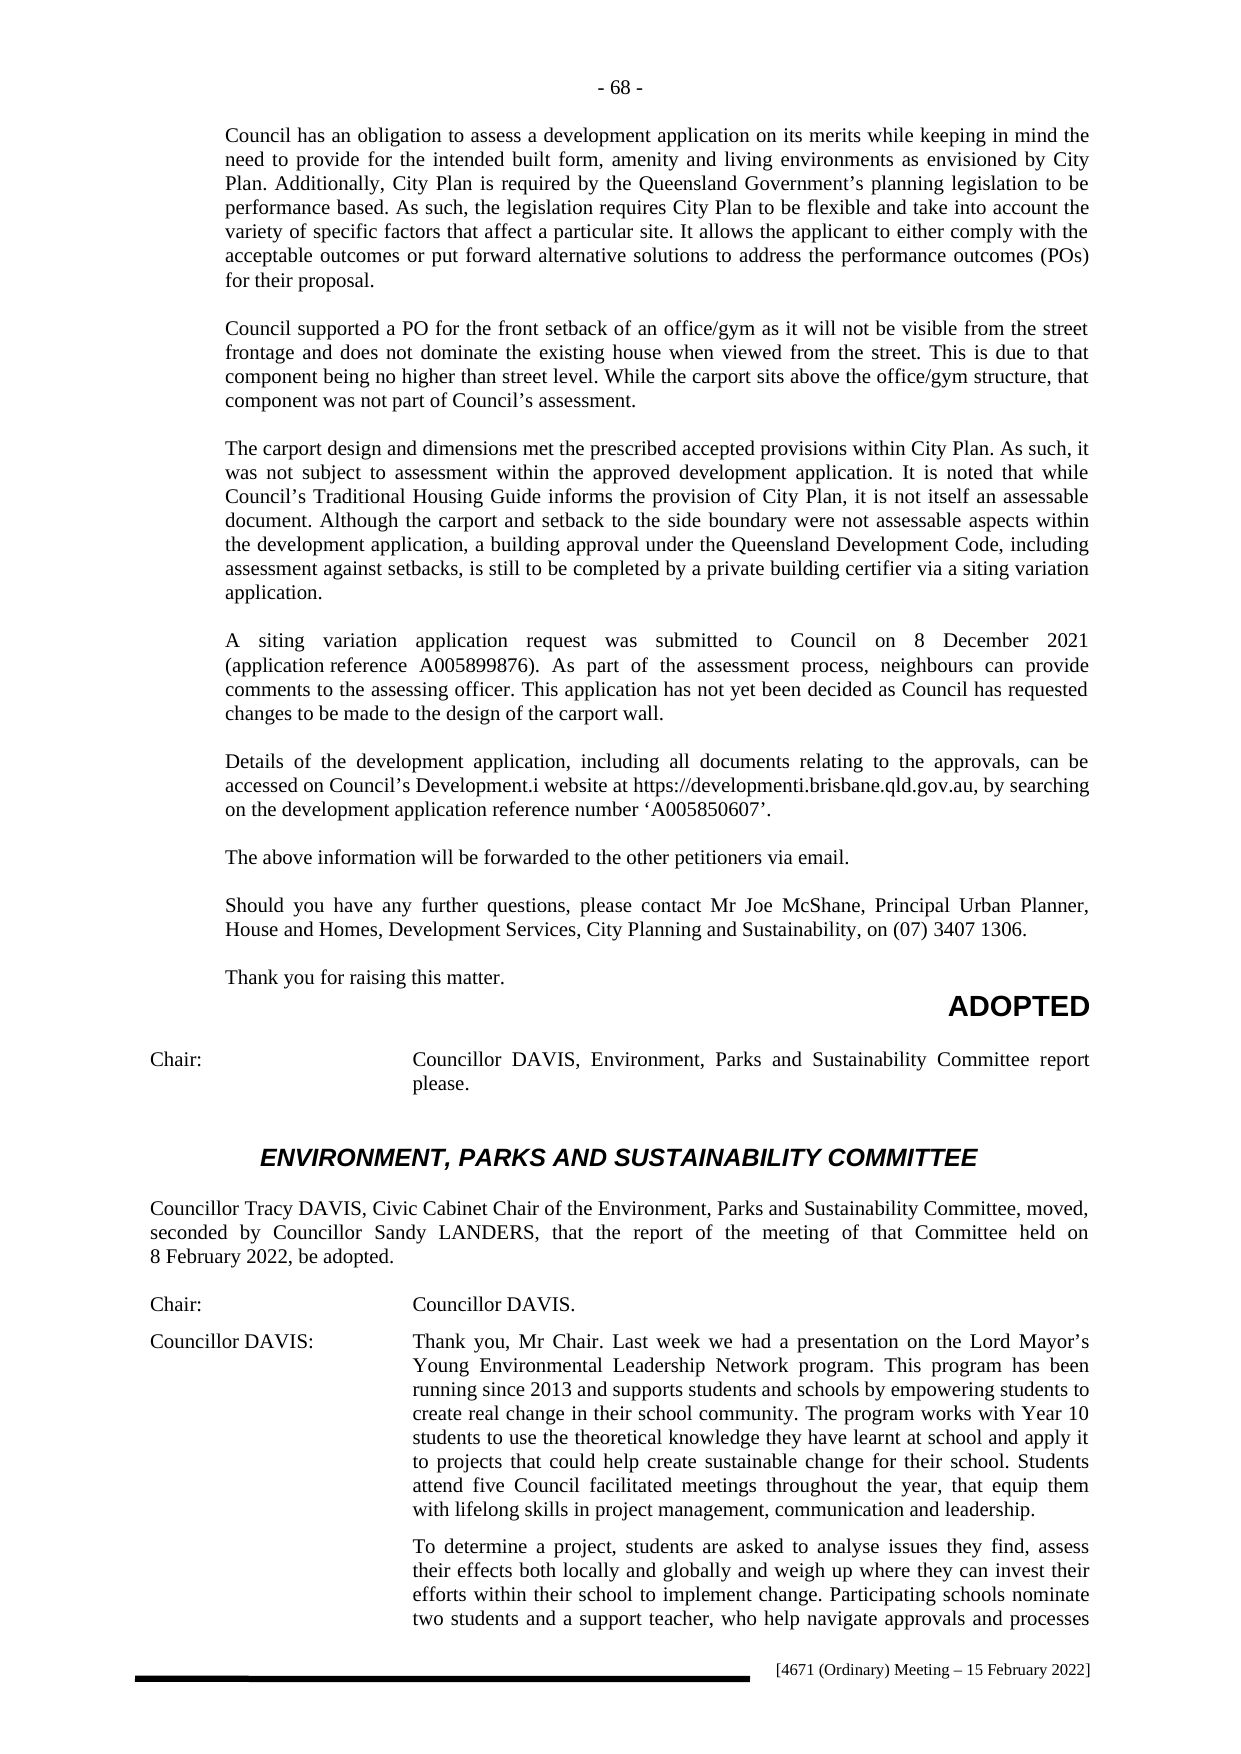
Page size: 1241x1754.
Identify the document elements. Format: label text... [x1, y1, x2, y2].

text Council supported a PO for the front setback of an office/gym as it will not be visible from the street frontage and does not dominate the existing house when viewed from the street. This is due to that component being no higher than street level. While the carport sits above the office/gym structure, that component was not part of Council’s assessment. [225, 316, 1090, 412]
text Thank you for raising this matter. [150, 965, 1090, 989]
text Details of the development application, including all documents relating to the approvals, can be accessed on Council’s Development.i website at https://developmenti.brisbane.qld.gov.au, by searching on the development application reference number ‘A005850607’. [225, 749, 1090, 821]
text The above information will be forwarded to the other petitioners via email. [150, 845, 1090, 869]
text Council has an obligation to assess a development application on its merits while keeping in mind the need to provide for the intended built form, amenity and living environments as envisioned by City Plan. Additionally, City Plan is required by the Queensland Government’s planning legislation to be performance based. As such, the legislation requires City Plan to be flexible and take into account the variety of specific factors that affect a particular site. It allows the applicant to either comply with the acceptable outcomes or put forward alternative solutions to address the performance outcomes (POs) for their proposal. [225, 123, 1090, 292]
text A siting variation application request was submitted to Council on 8 December 2021 (application reference A005899876). As part of the assessment process, neighbours can provide comments to the assessing officer. This application has not yet been decided as Council has requested changes to be made to the design of the carport wall. [225, 628, 1090, 725]
text Chair: Councillor DAVIS, Environment, Parks and Sustainability Committee report please. [150, 1047, 1090, 1095]
subtitle ENVIRONMENT, PARKS AND SUSTAINABILITY COMMITTEE [150, 1143, 1090, 1172]
text Chair: Councillor DAVIS. [150, 1292, 1090, 1316]
text Councillor Tracy DAVIS, Civic Cabinet Chair of the Environment, Parks and Sustainability Committee, moved, seconded by Councillor Sandy LANDERS, that the report of the meeting of that Committee held on 8 February 2022, be adopted. [150, 1196, 1090, 1268]
text Councillor DAVIS: Thank you, Mr Chair. Last week we had a presentation on the Lord Mayor’s Young Environmental Leadership Network program. This program has been running since 2013 and supports students and schools by empowering students to create real change in their school community. The program works with Year 10 students to use the theoretical knowledge they have learnt at school and apply it to projects that could help create sustainable change for their school. Students attend five Council facilitated meetings throughout the year, that equip them with lifelong skills in project management, communication and leadership. [150, 1329, 1090, 1521]
text Should you have any further questions, please contact Mr Joe McShane, Principal Urban Planner, House and Homes, Development Services, City Planning and Sustainability, on (07) 3407 1306. [225, 893, 1090, 941]
text ADOPTED [150, 989, 1090, 1023]
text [150, 1534, 1090, 1630]
text The carport design and dimensions met the prescribed accepted provisions within City Plan. As such, it was not subject to assessment within the approved development application. It is noted that while Council’s Traditional Housing Guide informs the provision of City Plan, it is not itself an assessable document. Although the carport and setback to the side boundary were not assessable aspects within the development application, a building approval under the Queensland Development Code, including assessment against setbacks, is still to be completed by a private building certifier via a siting variation application. [225, 436, 1090, 604]
